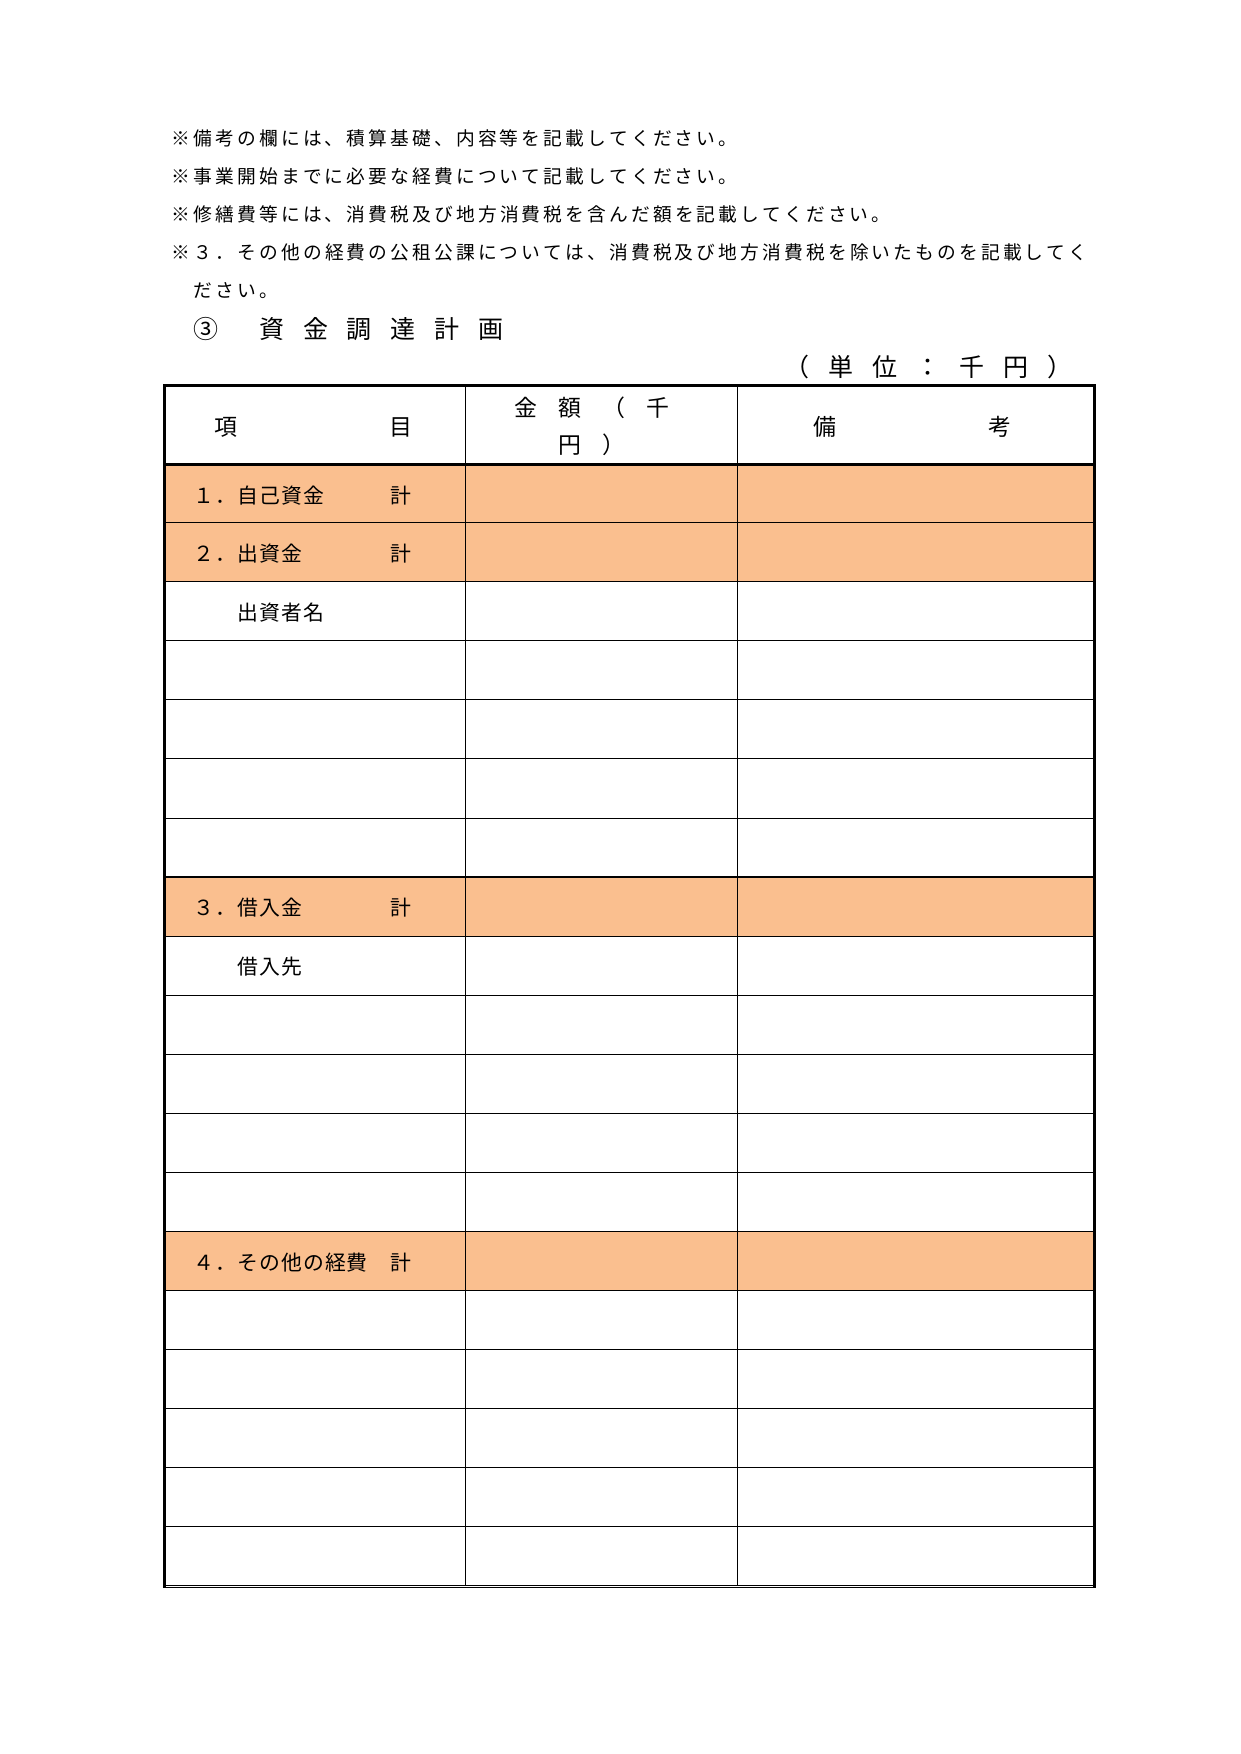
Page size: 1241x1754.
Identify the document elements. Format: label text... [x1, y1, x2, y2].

table_cell [738, 582, 1093, 640]
table_cell [208, 759, 465, 817]
table_cell [166, 996, 208, 1054]
table_cell [208, 1055, 465, 1113]
table_header 備 考 [738, 387, 1093, 463]
table_cell [738, 700, 1093, 758]
table_cell [166, 700, 208, 758]
table_header 金額（千円） [466, 387, 737, 463]
table_cell [208, 1291, 465, 1349]
table_cell [166, 937, 208, 994]
table_cell 出資者名 [208, 582, 465, 640]
table_cell [166, 641, 208, 699]
table_cell ２．出資金 計 [166, 523, 465, 581]
table_cell [466, 641, 737, 699]
table_cell [466, 759, 737, 817]
table_cell [208, 819, 465, 876]
text ※修繕費等には、消費税及び地方消費税を含んだ額を記載してください。 [150, 194, 1090, 232]
table_cell [738, 1527, 1093, 1585]
table_cell ３．借入金 計 [166, 878, 465, 936]
table_cell [466, 1055, 737, 1113]
table_cell [166, 1350, 208, 1408]
table_cell [466, 523, 737, 581]
table_cell [738, 1114, 1093, 1172]
table_cell [166, 1527, 208, 1585]
table_cell [466, 1173, 737, 1231]
table_cell [738, 1468, 1093, 1526]
table_cell [738, 1291, 1093, 1349]
table_cell [166, 819, 208, 876]
text ※備考の欄には、積算基礎、内容等を記載してください。 [150, 119, 1090, 157]
table_cell [208, 1527, 465, 1585]
table_cell [738, 1409, 1093, 1467]
table_cell [738, 1232, 1093, 1290]
table_cell [466, 1409, 737, 1467]
table_cell [738, 466, 1093, 522]
table_cell [166, 1409, 208, 1467]
table_cell [208, 1173, 465, 1231]
table_cell [738, 996, 1093, 1054]
table_cell [166, 1114, 208, 1172]
table_cell [166, 759, 208, 817]
text ※３．その他の経費の公租公課については、消費税及び地方消費税を除いたものを記載してください。 [150, 232, 1090, 308]
table_cell [166, 1173, 208, 1231]
text ※事業開始までに必要な経費について記載してください。 [150, 157, 1090, 194]
table_cell [208, 1350, 465, 1408]
table_cell [208, 641, 465, 699]
table_cell [466, 1468, 737, 1526]
table_cell [466, 700, 737, 758]
table_cell [466, 1232, 737, 1290]
table_cell [466, 819, 737, 876]
table_header 項 目 [166, 387, 465, 463]
table_cell 借入先 [208, 937, 465, 994]
table_cell [166, 1291, 208, 1349]
table_cell [466, 937, 737, 994]
table_cell [208, 700, 465, 758]
table_cell [738, 937, 1093, 994]
table_cell [738, 1173, 1093, 1231]
table_cell [166, 1055, 208, 1113]
table_cell １．自己資金 計 [166, 466, 465, 522]
table_cell [166, 582, 208, 640]
table_cell [208, 1409, 465, 1467]
table_cell [738, 1350, 1093, 1408]
table_cell [466, 582, 737, 640]
table_cell [738, 819, 1093, 876]
table_cell [466, 878, 737, 936]
text （単位：千円） [150, 346, 1090, 384]
table_cell [466, 1114, 737, 1172]
table_cell [466, 1350, 737, 1408]
table_cell [738, 1055, 1093, 1113]
table_cell [208, 1114, 465, 1172]
table_cell [466, 1291, 737, 1349]
table_cell [738, 759, 1093, 817]
table_cell [466, 466, 737, 522]
table_cell [466, 996, 737, 1054]
text ③ 資金調達計画 [150, 308, 1090, 346]
table_cell [466, 1527, 737, 1585]
table_cell [738, 878, 1093, 936]
table_cell [738, 523, 1093, 581]
table_cell [738, 641, 1093, 699]
table_cell [166, 1468, 208, 1526]
table_cell [208, 996, 465, 1054]
table_cell [208, 1468, 465, 1526]
